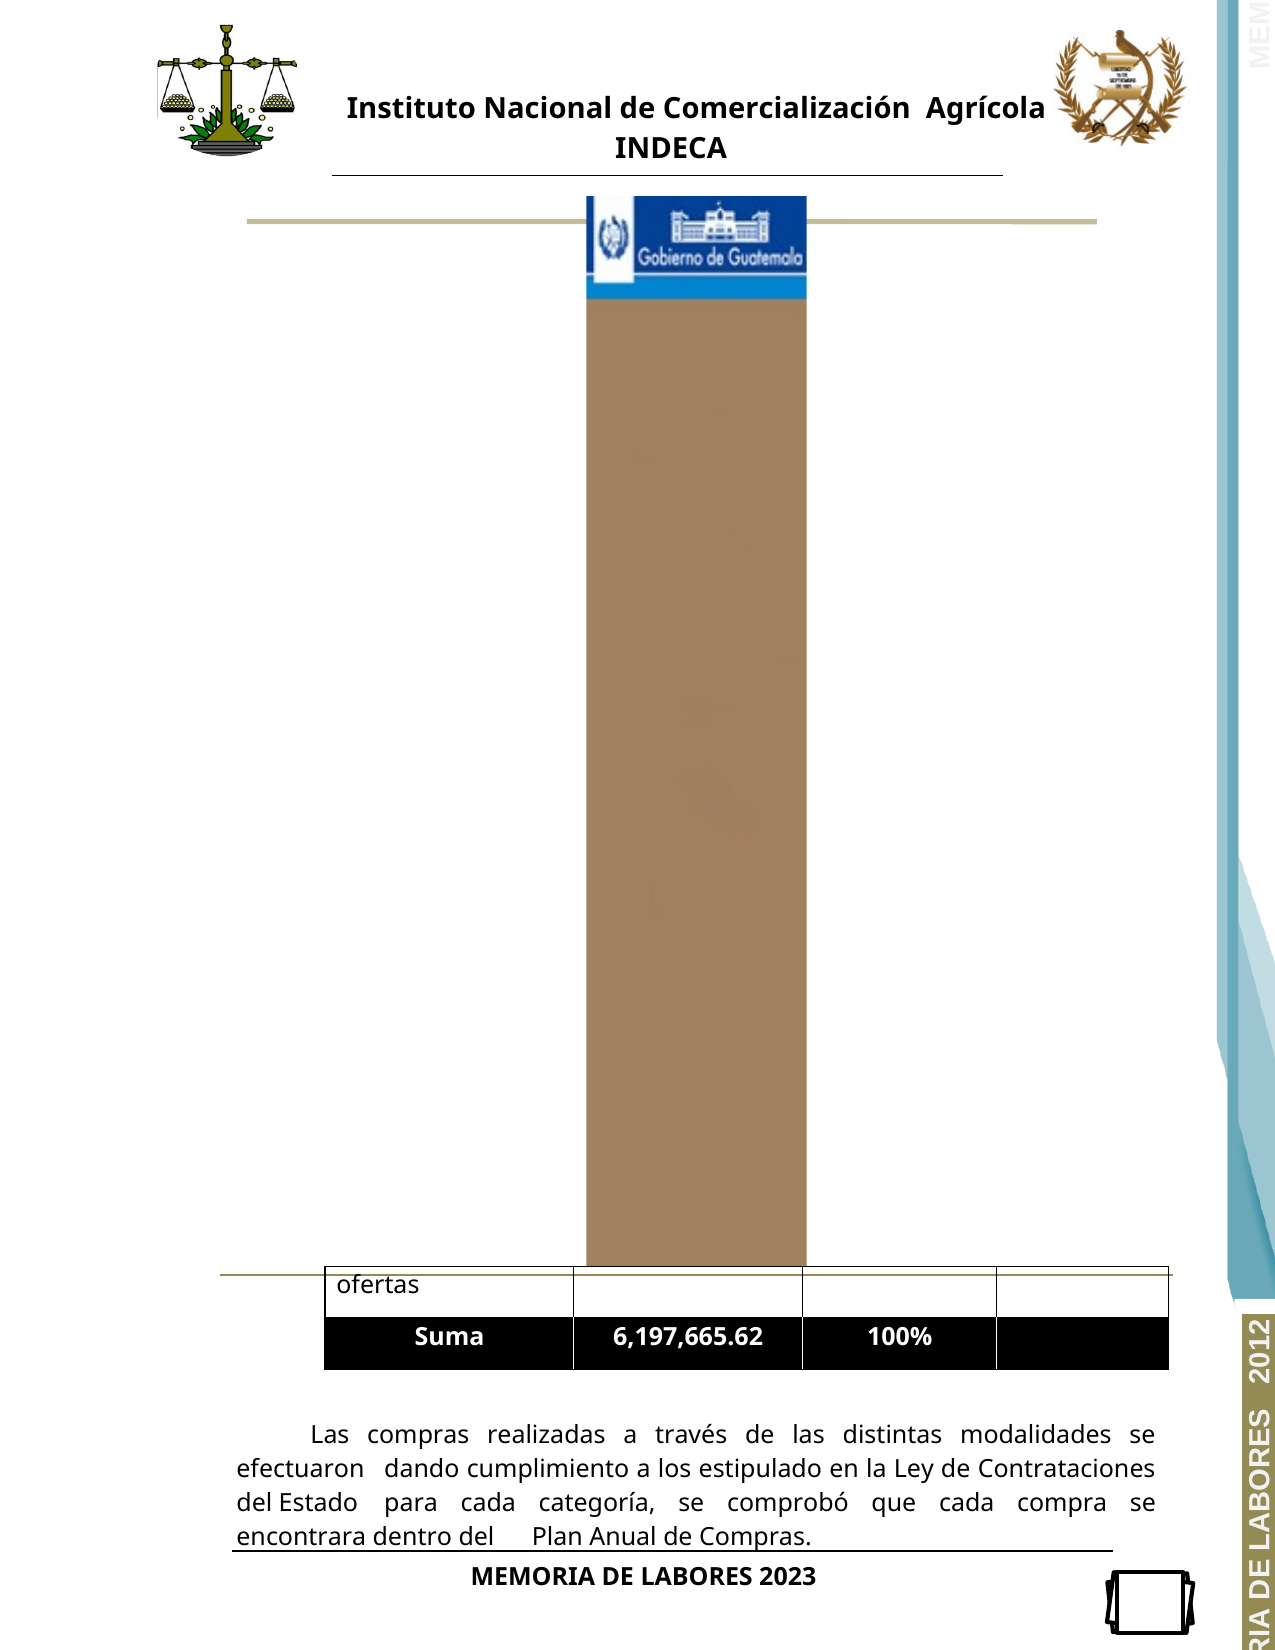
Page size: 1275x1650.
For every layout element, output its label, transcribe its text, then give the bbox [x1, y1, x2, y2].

table_cell [997, 1318, 1168, 1369]
table_cell 1 [997, 1267, 1168, 1317]
table_cell Suma [326, 1318, 573, 1369]
picture [1053, 24, 1193, 157]
table_cell 6,197,665.62 [574, 1318, 802, 1369]
table_cell 100% [803, 1318, 996, 1369]
table_cell 159,310.00 [574, 1267, 802, 1317]
table_cell 3% [803, 1267, 996, 1317]
text Las compras realizadas a través de las distintas modalidades se efectuaron dando cumplimiento a los estipulado en la Ley de Contrataciones del Estado para cada categoría, se comprobó que cada compra se encontrara dentro del Plan Anual de Compras. [236, 1417, 1157, 1553]
picture [586, 196, 807, 1266]
table_cell Adquisión directa por ausencia de ofertas [326, 1267, 573, 1317]
picture [151, 25, 303, 156]
